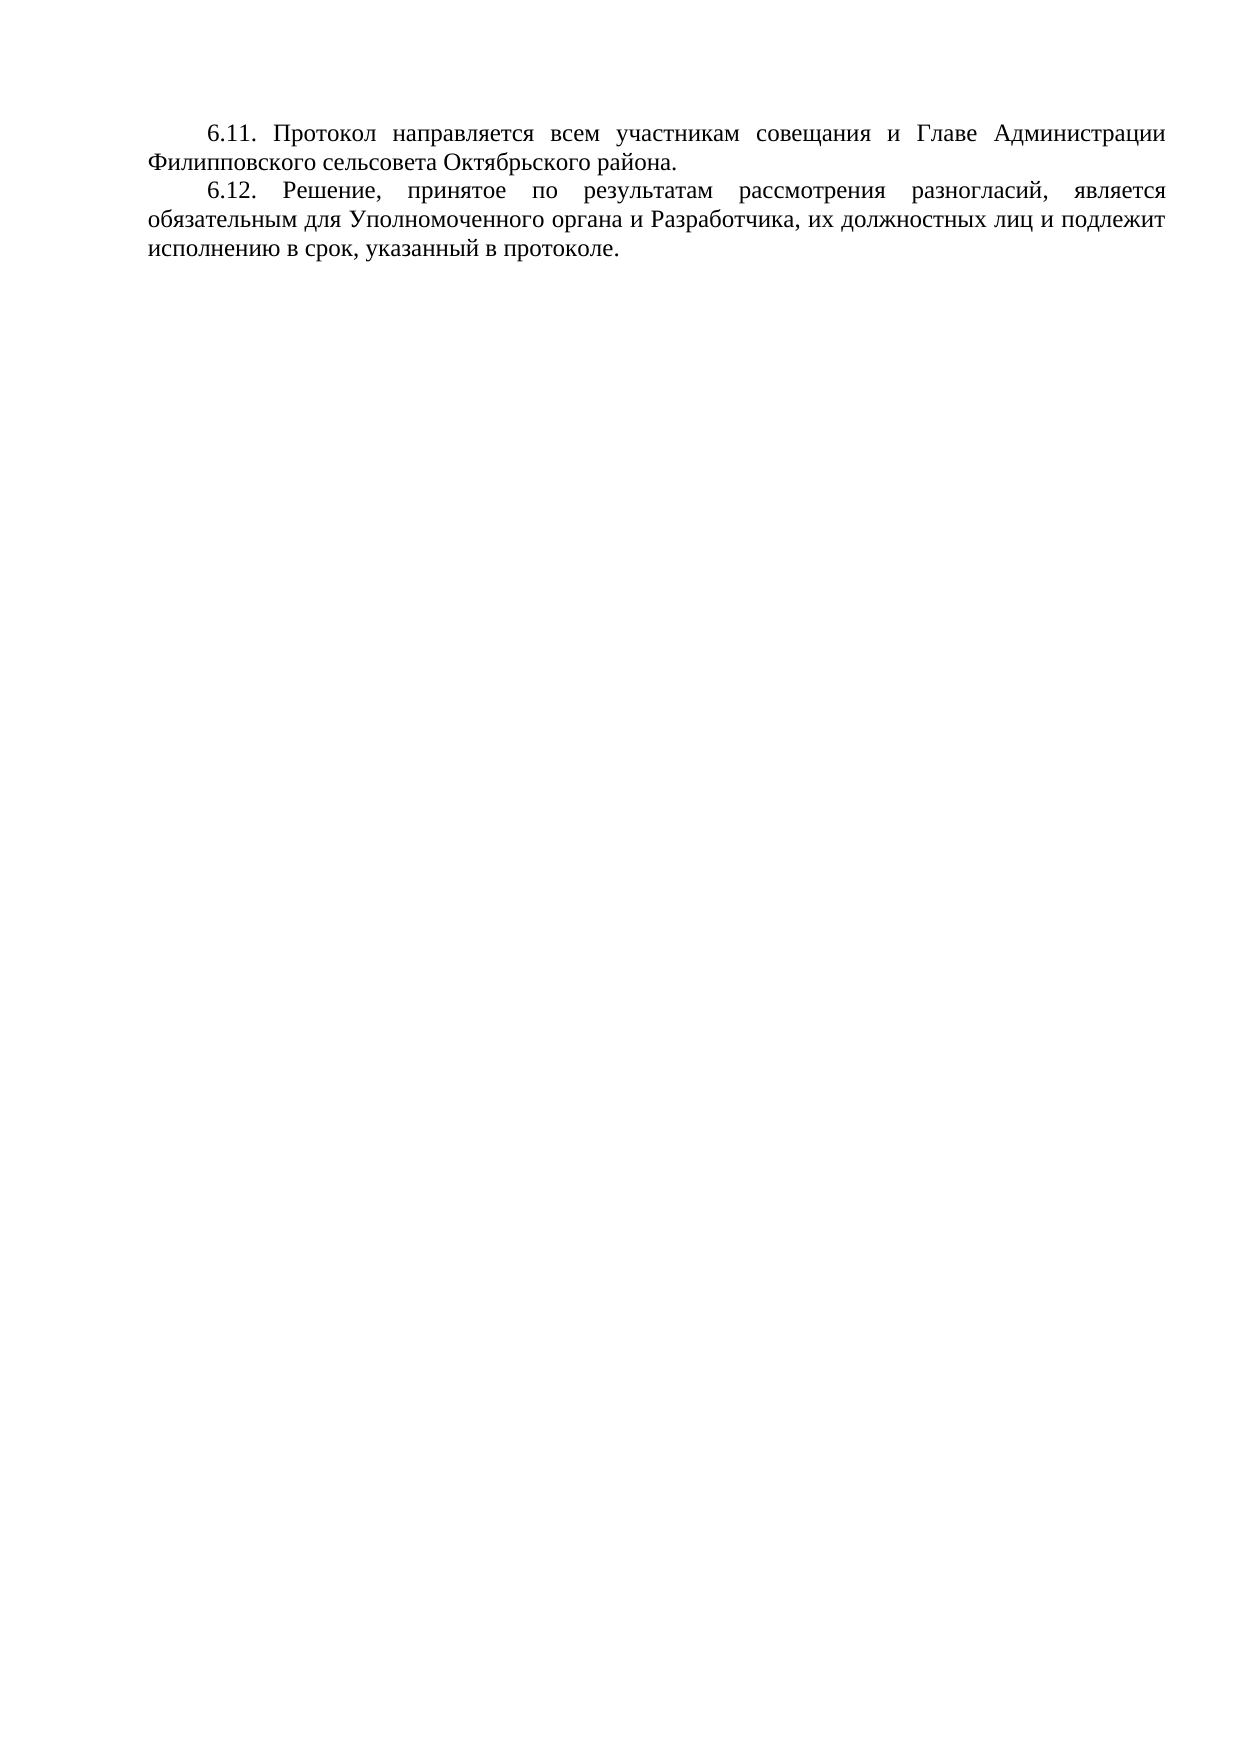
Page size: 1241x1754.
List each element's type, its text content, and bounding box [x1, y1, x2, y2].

text 6.11. Протокол направляется всем участникам совещания и Главе Администрации Филипповского сельсовета Октябрьского района. [148, 118, 1167, 176]
text 6.12. Решение, принятое по результатам рассмотрения разногласий, является обязательным для Уполномоченного органа и Разработчика, их должностных лиц и подлежит исполнению в срок, указанный в протоколе. [148, 176, 1167, 262]
